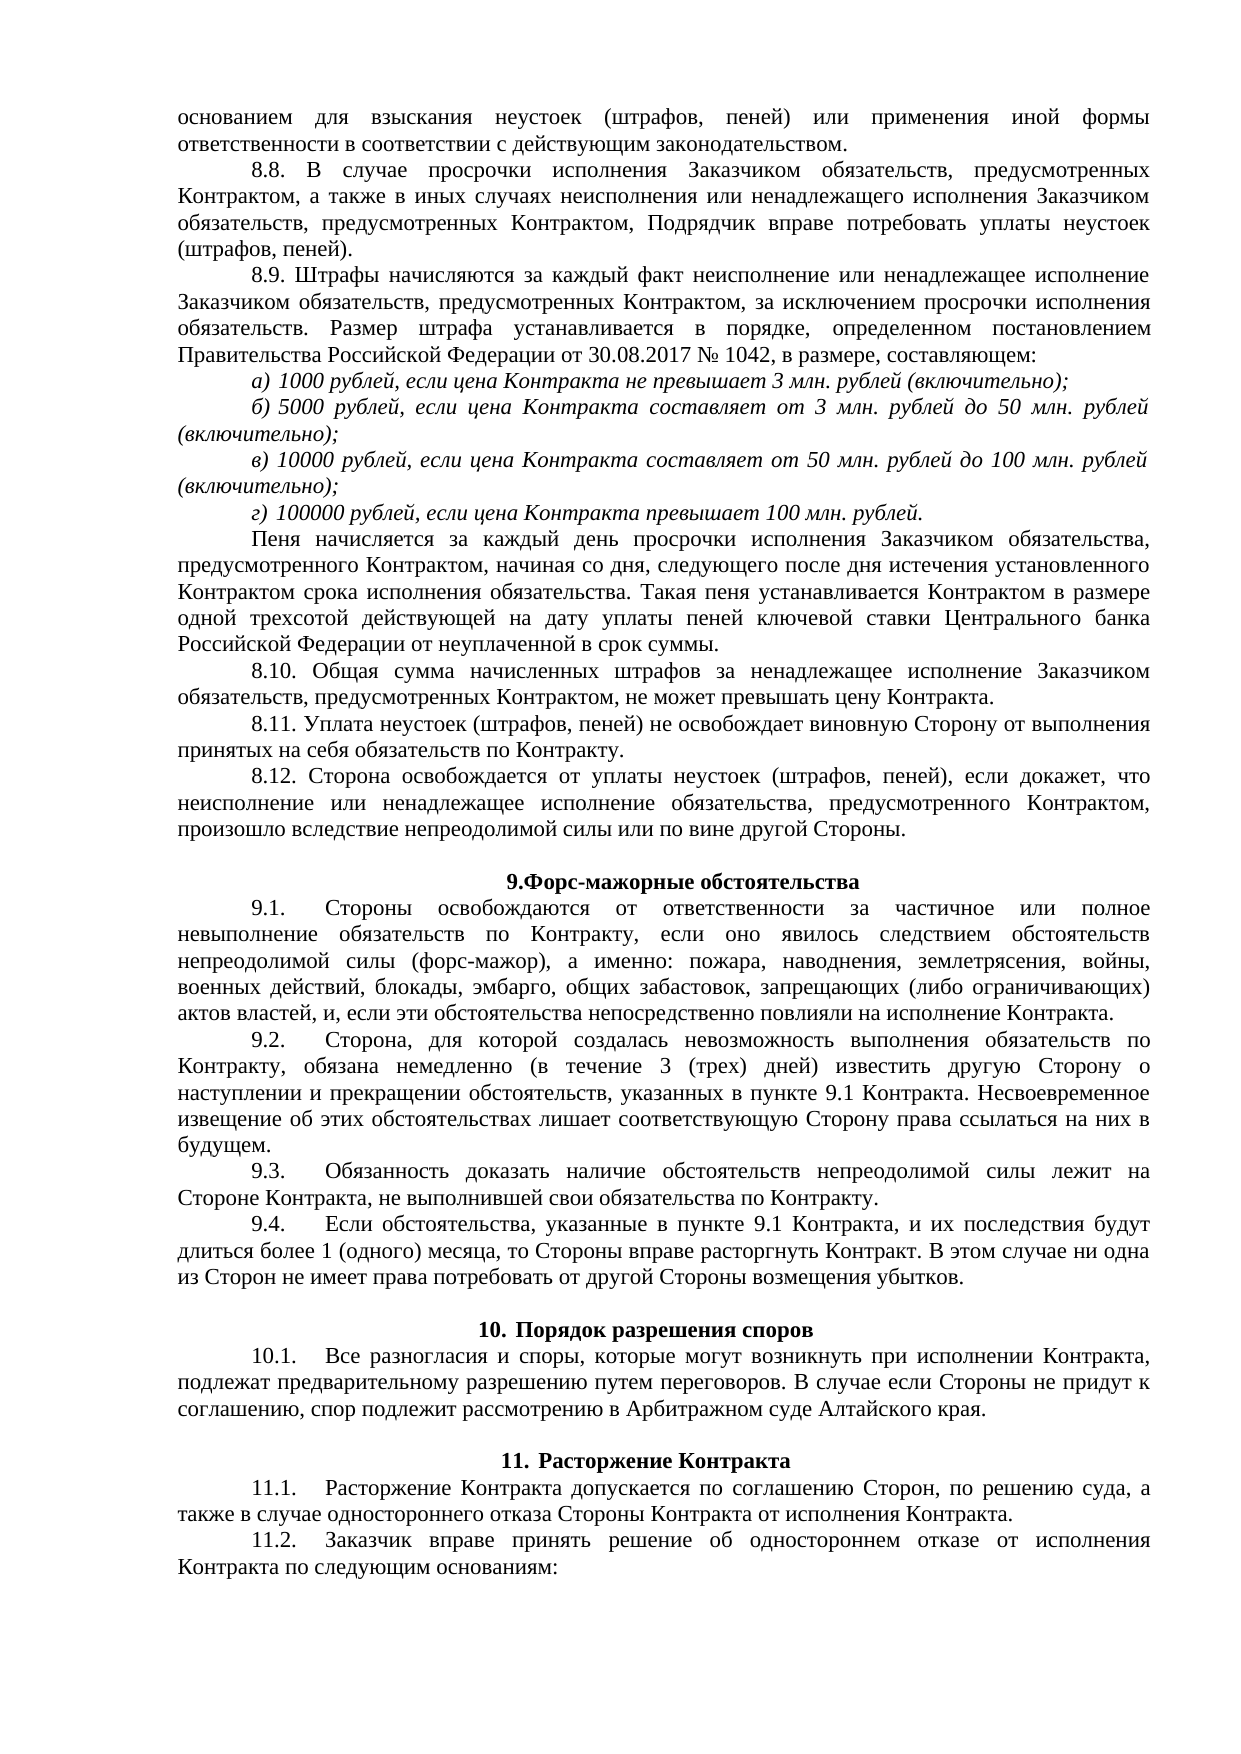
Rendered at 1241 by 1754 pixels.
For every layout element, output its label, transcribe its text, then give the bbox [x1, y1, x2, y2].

text 8.10. Общая сумма начисленных штрафов за ненадлежащее исполнение Заказчиком обязательств, предусмотренных Контрактом, не может превышать цену Контракта. [177, 657, 1152, 709]
list Сторона, для которой создалась невозможность выполнения обязательств по Контракту, обязана немедленно (в течение 3 (трех) дней) известить другую Сторону о наступлении и прекращении обстоятельств, указанных в пункте 9.1 Контракта. Несвоевременное извещение об этих обстоятельствах лишает соответствующую Сторону права ссылаться на них в будущем. [177, 1026, 1152, 1158]
text Пеня начисляется за каждый день просрочки исполнения Заказчиком обязательства, предусмотренного Контрактом, начиная со дня, следующего после дня истечения установленного Контрактом срока исполнения обязательства. Такая пеня устанавливается Контрактом в размере одной трехсотой действующей на дату уплаты пеней ключевой ставки Центрального банка Российской Федерации от неуплаченной в срок суммы. [177, 525, 1152, 657]
text 8.9. Штрафы начисляются за каждый факт неисполнение или ненадлежащее исполнение Заказчиком обязательств, предусмотренных Контрактом, за исключением просрочки исполнения обязательств. Размер штрафа устанавливается в порядке, определенном постановлением Правительства Российской Федерации от 30.08.2017 № 1042, в размере, составляющем: [177, 262, 1152, 367]
text 8.12. Сторона освобождается от уплаты неустоек (штрафов, пеней), если докажет, что неисполнение или ненадлежащее исполнение обязательства, предусмотренного Контрактом, произошло вследствие непреодолимой силы или по вине другой Стороны. [177, 762, 1152, 841]
list Порядок разрешения споров [140, 1316, 1152, 1342]
text б) 5000 рублей, если цена Контракта составляет от 3 млн. рублей до 50 млн. рублей (включительно); [177, 393, 1152, 446]
list Если обстоятельства, указанные в пункте 9.1 Контракта, и их последствия будут длиться более 1 (одного) месяца, то Стороны вправе расторгнуть Контракт. В этом случае ни одна из Сторон не имеет права потребовать от другой Стороны возмещения убытков. [177, 1210, 1152, 1289]
list 9.Форс-мажорные обстоятельства [215, 868, 1152, 894]
text в) 10000 рублей, если цена Контракта составляет от 50 млн. рублей до 100 млн. рублей (включительно); [177, 446, 1152, 499]
list Стороны освобождаются от ответственности за частичное или полное невыполнение обязательств по Контракту, если оно явилось следствием обстоятельств непреодолимой силы (форс-мажор), а именно: пожара, наводнения, землетрясения, войны, военных действий, блокады, эмбарго, общих забастовок, запрещающих (либо ограничивающих) актов властей, и, если эти обстоятельства непосредственно повлияли на исполнение Контракта. [177, 894, 1152, 1026]
text 8.11. Уплата неустоек (штрафов, пеней) не освобождает виновную Сторону от выполнения принятых на себя обязательств по Контракту. [177, 709, 1152, 762]
text а) 1000 рублей, если цена Контракта не превышает 3 млн. рублей (включительно); [177, 367, 1152, 393]
list Обязанность доказать наличие обстоятельств непреодолимой силы лежит на Стороне Контракта, не выполнившей свои обязательства по Контракту. [177, 1158, 1152, 1210]
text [177, 103, 1152, 156]
list Расторжение Контракта [140, 1447, 1152, 1474]
text 8.8. В случае просрочки исполнения Заказчиком обязательств, предусмотренных Контрактом, а также в иных случаях неисполнения или ненадлежащего исполнения Заказчиком обязательств, предусмотренных Контрактом, Подрядчик вправе потребовать уплаты неустоек (штрафов, пеней). [177, 156, 1152, 262]
list Заказчик вправе принять решение об одностороннем отказе от исполнения Контракта по следующим основаниям: [177, 1527, 1152, 1579]
list Все разногласия и споры, которые могут возникнуть при исполнении Контракта, подлежат предварительному разрешению путем переговоров. В случае если Стороны не придут к соглашению, спор подлежит рассмотрению в Арбитражном суде Алтайского края. [177, 1342, 1152, 1421]
text г) 100000 рублей, если цена Контракта превышает 100 млн. рублей. [177, 499, 1152, 525]
list Расторжение Контракта допускается по соглашению Сторон, по решению суда, а также в случае одностороннего отказа Стороны Контракта от исполнения Контракта. [177, 1474, 1152, 1527]
